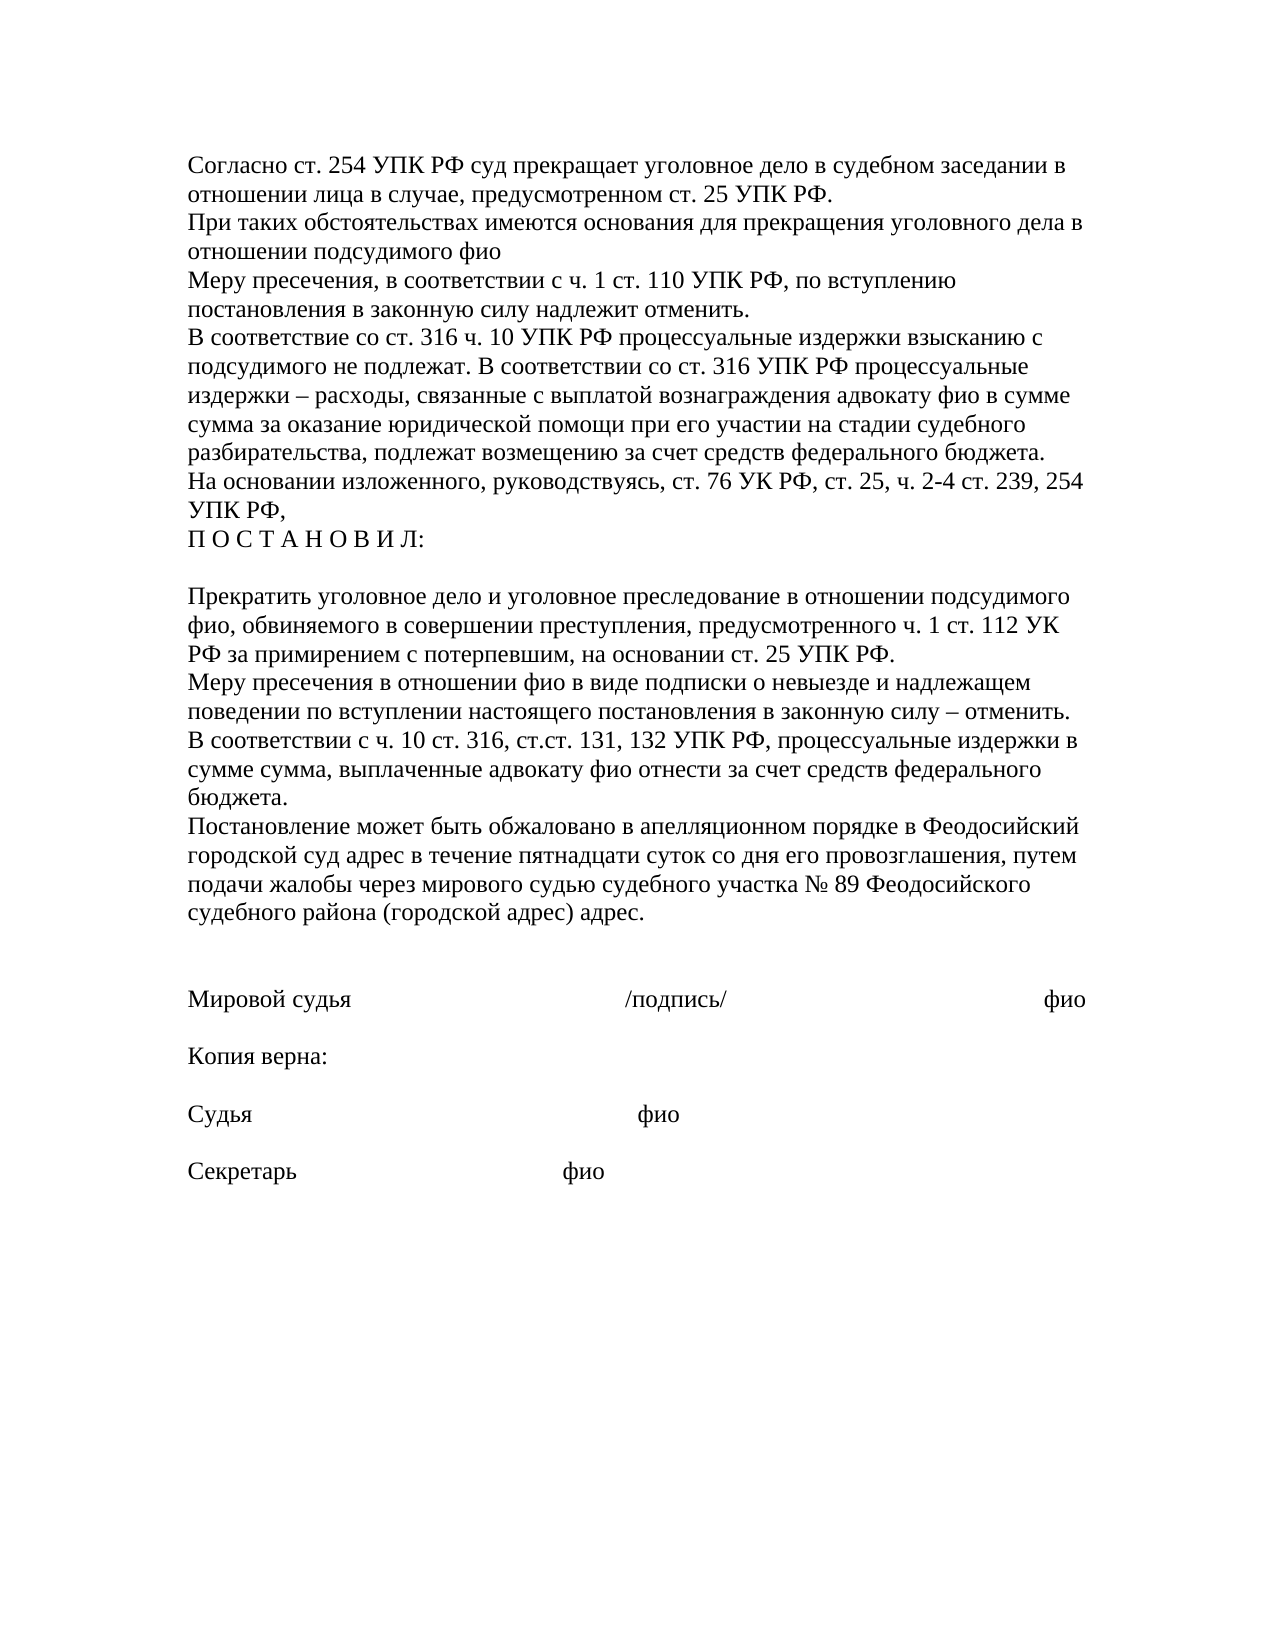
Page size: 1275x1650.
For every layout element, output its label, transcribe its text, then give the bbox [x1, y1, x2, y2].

text Мировой судья /подпись/ фио [187, 984, 1087, 1012]
text В соответствие со ст. 316 ч. 10 УПК РФ процессуальные издержки взысканию с подсудимого не подлежат. В соответствии со ст. 316 УПК РФ процессуальные издержки – расходы, связанные с выплатой вознаграждения адвокату фио в сумме сумма за оказание юридической помощи при его участии на стадии судебного разбирательства, подлежат возмещению за счет средств федерального бюджета. [187, 322, 1087, 466]
text Копия верна: [187, 1041, 1087, 1070]
text Постановление может быть обжаловано в апелляционном порядке в Феодосийский городской суд адрес в течение пятнадцати суток со дня его провозглашения, путем подачи жалобы через мирового судью судебного участка № 89 Феодосийского судебного района (городской адрес) адрес. [187, 811, 1087, 926]
text Согласно ст. 254 УПК РФ суд прекращает уголовное дело в судебном заседании в отношении лица в случае, предусмотренном ст. 25 УПК РФ. [187, 150, 1087, 207]
text Меру пресечения, в соответствии с ч. 1 ст. 110 УПК РФ, по вступлению постановления в законную силу надлежит отменить. [187, 265, 1087, 322]
text Судья фио [187, 1099, 1087, 1127]
text Секретарь фио [187, 1156, 1087, 1185]
text На основании изложенного, руководствуясь, ст. 76 УК РФ, ст. 25, ч. 2-4 ст. 239, 254 УПК РФ, [187, 466, 1087, 524]
text При таких обстоятельствах имеются основания для прекращения уголовного дела в отношении подсудимого фио [187, 207, 1087, 265]
text Прекратить уголовное дело и уголовное преследование в отношении подсудимого фио, обвиняемого в совершении преступления, предусмотренного ч. 1 ст. 112 УК РФ за примирением с потерпевшим, на основании ст. 25 УПК РФ. [187, 581, 1087, 667]
text В соответствии с ч. 10 ст. 316, ст.ст. 131, 132 УПК РФ, процессуальные издержки в сумме сумма, выплаченные адвокату фио отнести за счет средств федерального бюджета. [187, 725, 1087, 811]
text Меру пресечения в отношении фио в виде подписки о невыезде и надлежащем поведении по вступлении настоящего постановления в законную силу – отменить. [187, 667, 1087, 725]
text П О С Т А Н О В И Л: [187, 524, 1087, 552]
